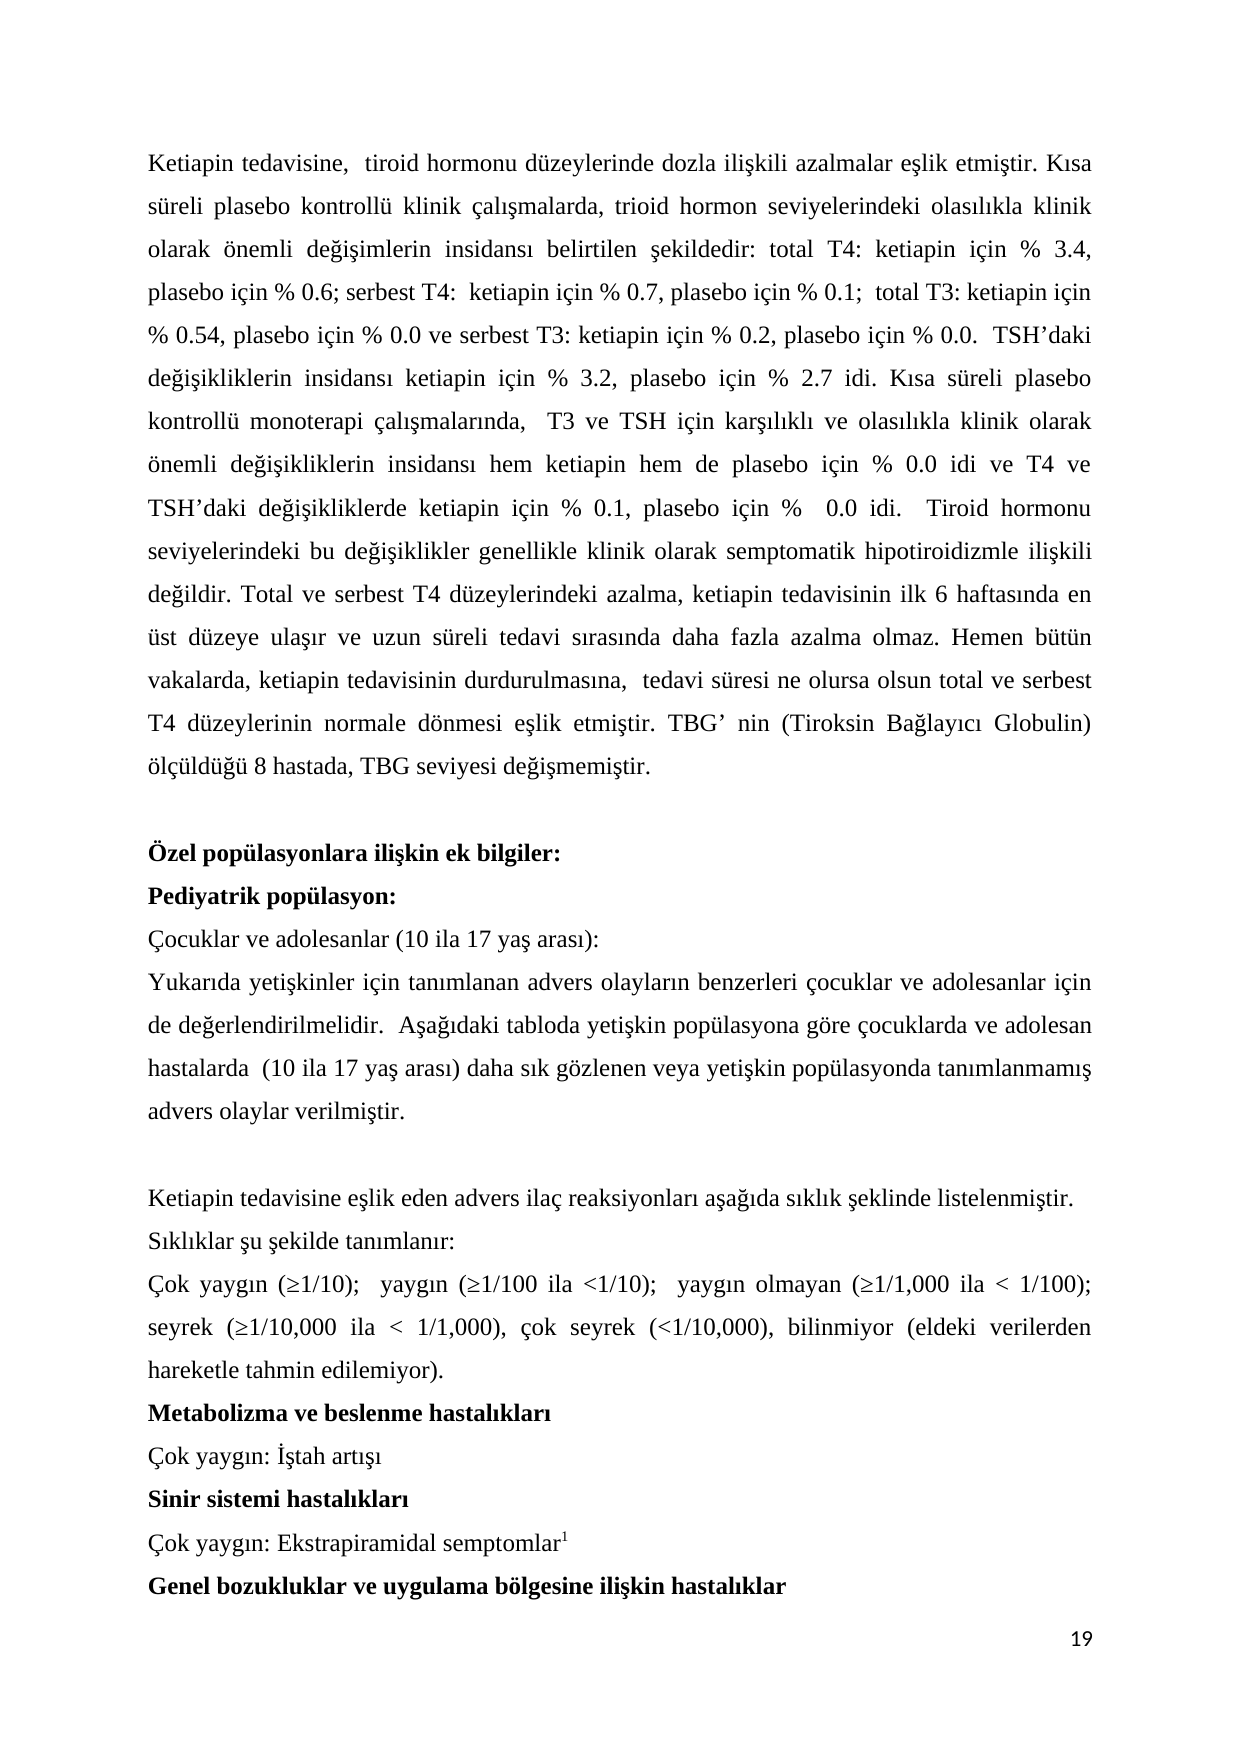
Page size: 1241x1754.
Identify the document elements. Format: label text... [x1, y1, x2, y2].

text Çok yaygın: Ekstrapiramidal semptomlar1 [148, 1528, 1093, 1556]
text Metabolizma ve beslenme hastalıkları [148, 1398, 1093, 1427]
text Sıklıklar şu şekilde tanımlanır: [148, 1226, 1093, 1254]
text Genel bozukluklar ve uygulama bölgesine ilişkin hastalıklar [148, 1571, 1093, 1599]
text Ketiapin tedavisine, tiroid hormonu düzeylerinde dozla ilişkili azalmalar eşlik etmiştir. Kısa süreli plasebo kontrollü klinik çalışmalarda, trioid hormon seviyelerindeki olasılıkla klinik olarak önemli değişimlerin insidansı belirtilen şekildedir: total T4: ketiapin için % 3.4, plasebo için % 0.6; serbest T4: ketiapin için % 0.7, plasebo için % 0.1; total T3: ketiapin için % 0.54, plasebo için % 0.0 ve serbest T3: ketiapin için % 0.2, plasebo için % 0.0. TSH’daki değişikliklerin insidansı ketiapin için % 3.2, plasebo için % 2.7 idi. Kısa süreli plasebo kontrollü monoterapi çalışmalarında, T3 ve TSH için karşılıklı ve olasılıkla klinik olarak önemli değişikliklerin insidansı hem ketiapin hem de plasebo için % 0.0 idi ve T4 ve TSH’daki değişikliklerde ketiapin için % 0.1, plasebo için % 0.0 idi. Tiroid hormonu seviyelerindeki bu değişiklikler genellikle klinik olarak semptomatik hipotiroidizmle ilişkili değildir. Total ve serbest T4 düzeylerindeki azalma, ketiapin tedavisinin ilk 6 haftasında en üst düzeye ulaşır ve uzun süreli tedavi sırasında daha fazla azalma olmaz. Hemen bütün vakalarda, ketiapin tedavisinin durdurulmasına, tedavi süresi ne olursa olsun total ve serbest T4 düzeylerinin normale dönmesi eşlik etmiştir. TBG’ nin (Tiroksin Bağlayıcı Globulin) ölçüldüğü 8 hastada, TBG seviyesi değişmemiştir. [148, 148, 1093, 780]
text Çok yaygın (≥1/10); yaygın (≥1/100 ila <1/10); yaygın olmayan (≥1/1,000 ila < 1/100); seyrek (≥1/10,000 ila < 1/1,000), çok seyrek (<1/10,000), bilinmiyor (eldeki verilerden hareketle tahmin edilemiyor). [148, 1269, 1093, 1384]
text Çocuklar ve adolesanlar (10 ila 17 yaş arası): [148, 924, 1093, 953]
text Çok yaygın: İştah artışı [148, 1441, 1093, 1470]
text Pediyatrik popülasyon: [148, 881, 1093, 909]
text Yukarıda yetişkinler için tanımlanan advers olayların benzerleri çocuklar ve adolesanlar için de değerlendirilmelidir. Aşağıdaki tabloda yetişkin popülasyona göre çocuklarda ve adolesan hastalarda (10 ila 17 yaş arası) daha sık gözlenen veya yetişkin popülasyonda tanımlanmamış advers olaylar verilmiştir. [148, 967, 1093, 1125]
text Sinir sistemi hastalıkları [148, 1484, 1093, 1513]
text Ketiapin tedavisine eşlik eden advers ilaç reaksiyonları aşağıda sıklık şeklinde listelenmiştir. [148, 1183, 1093, 1211]
text Özel popülasyonlara ilişkin ek bilgiler: [148, 838, 1093, 866]
